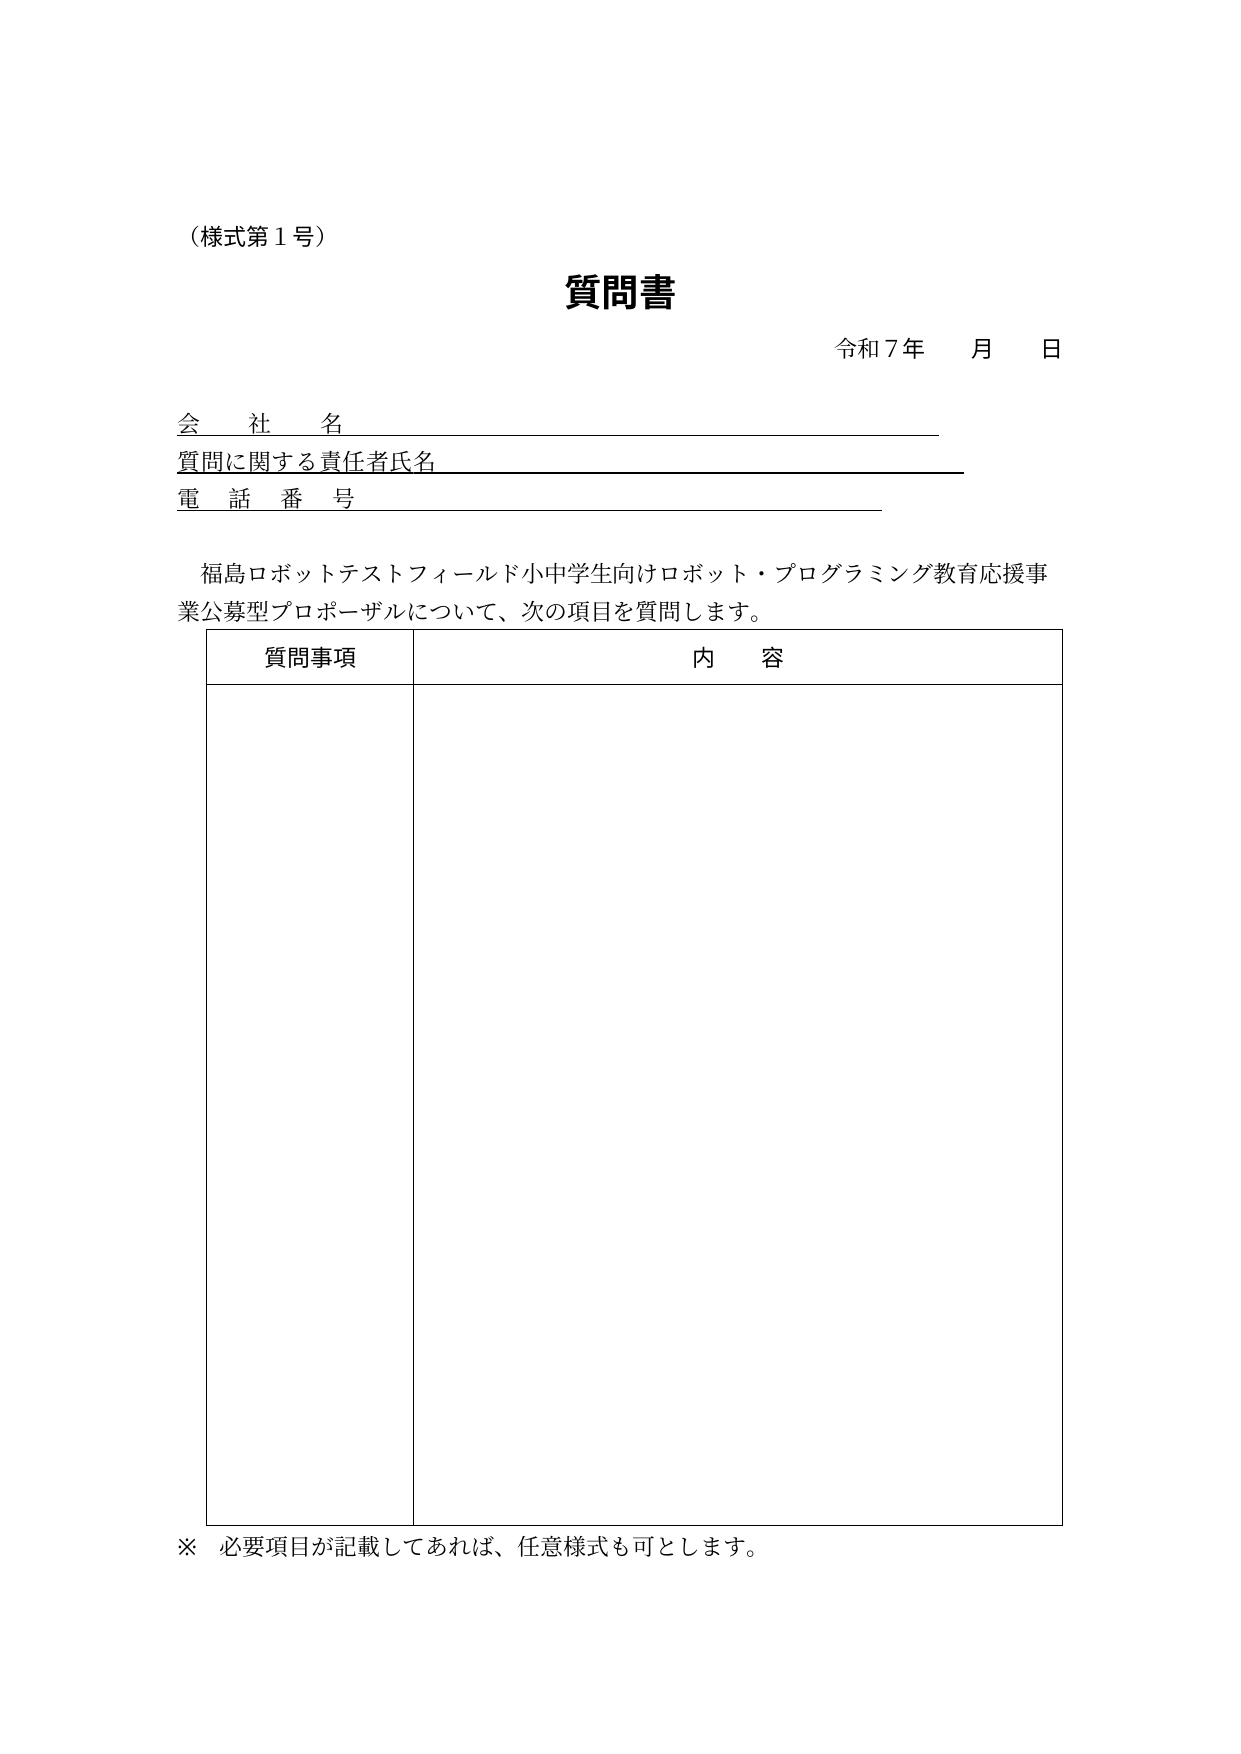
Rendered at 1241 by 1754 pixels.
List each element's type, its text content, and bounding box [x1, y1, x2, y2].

text （様式第１号） [177, 217, 1063, 254]
text 電話番号 [177, 479, 1063, 517]
text 質問に関する責任者氏名 [177, 442, 1063, 479]
text 会社名 [177, 404, 968, 442]
table_header 内 容 [414, 630, 1062, 684]
text 質問書 [177, 254, 1063, 329]
table_cell [414, 685, 1062, 1525]
table_cell [207, 685, 413, 1525]
text 福島ロボットテストフィールド小中学生向けロボット・プログラミング教育応援事業公募型プロポーザルについて、次の項目を質問します。 [177, 554, 1063, 629]
text ※ 必要項目が記載してあれば、任意様式も可とします。 [177, 1526, 1063, 1564]
table_header 質問事項 [207, 630, 413, 684]
text 令和７年 月 日 [177, 329, 1063, 367]
